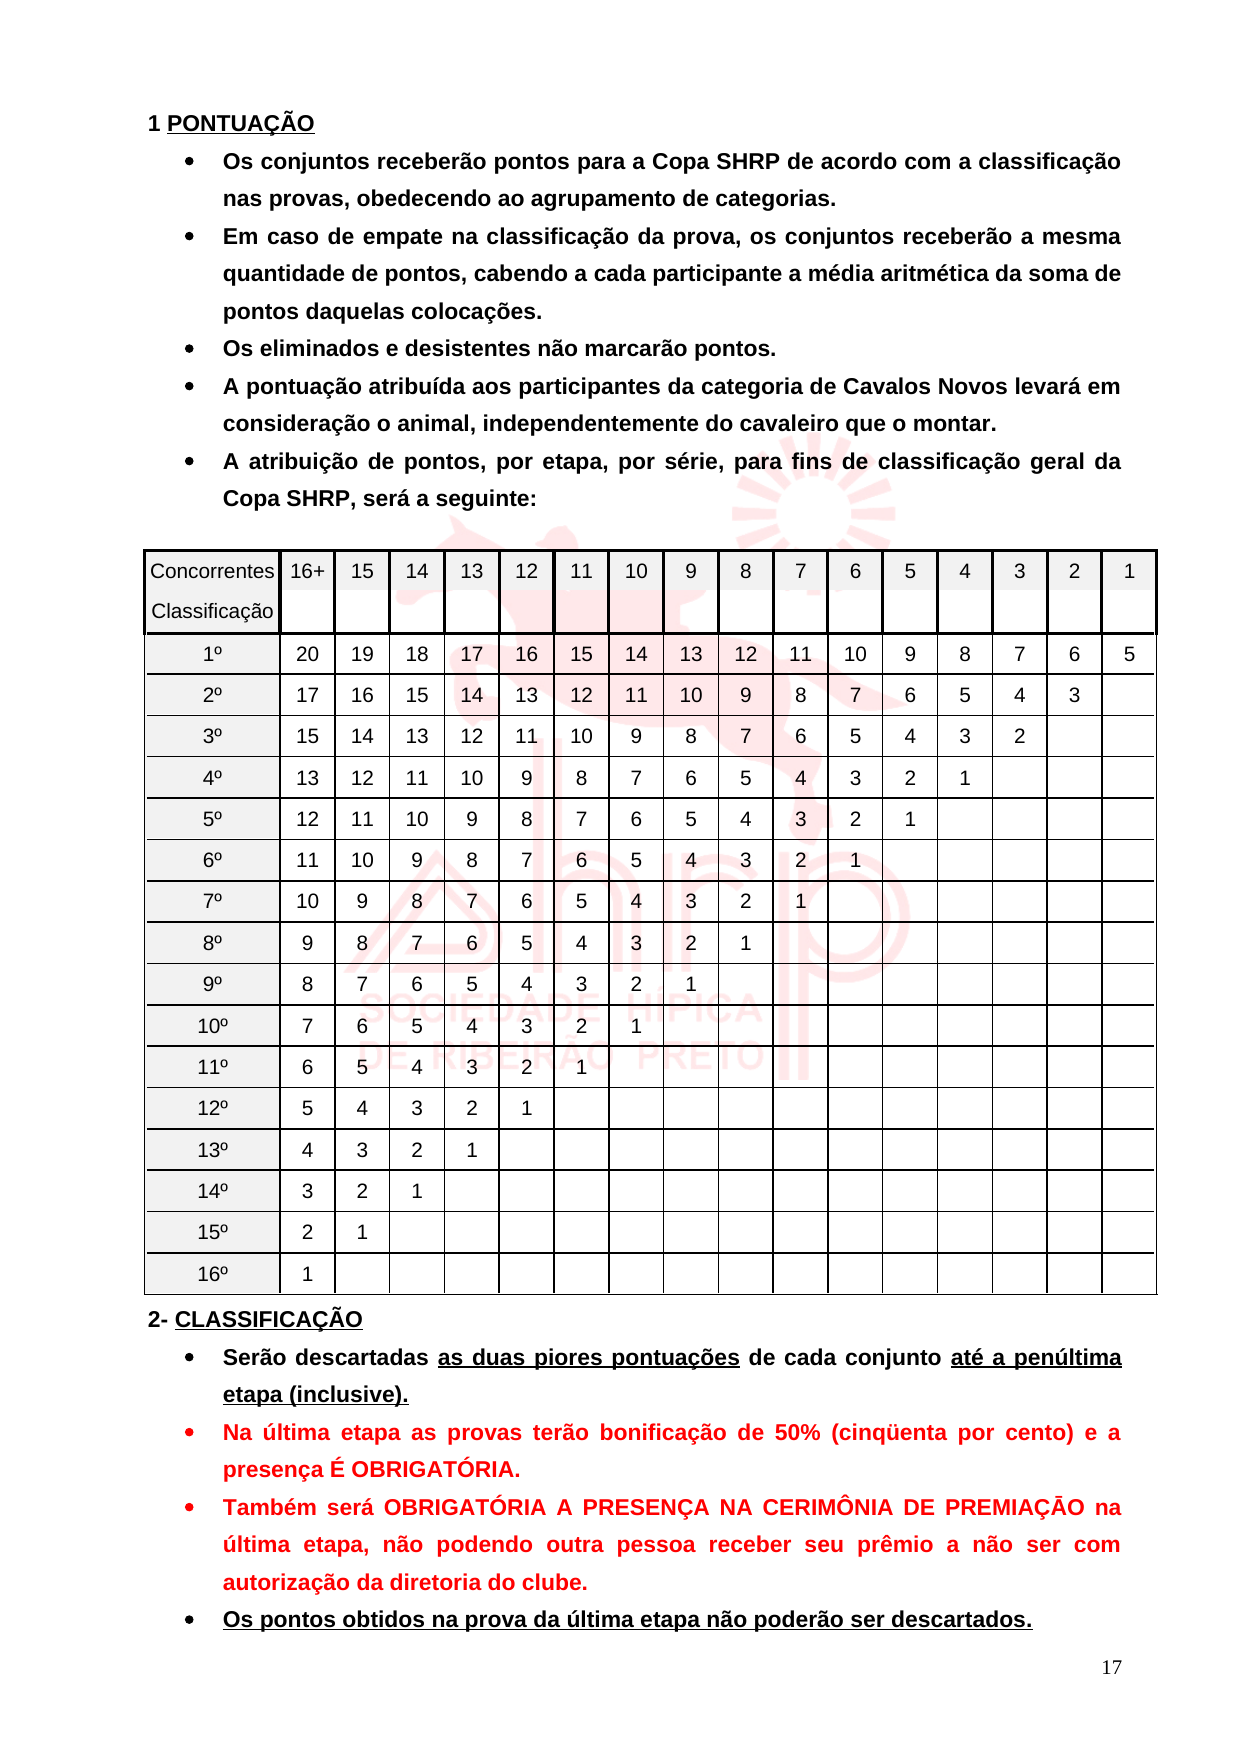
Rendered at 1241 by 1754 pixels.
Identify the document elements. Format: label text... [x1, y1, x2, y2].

table_cell [829, 882, 882, 921]
table_cell 7 [390, 923, 444, 963]
table_cell 7 [281, 1006, 334, 1045]
table_cell 6 [336, 1006, 389, 1045]
table_cell 6 [555, 840, 608, 880]
table_cell [501, 590, 552, 632]
table_cell 5 [938, 675, 992, 714]
table_cell 4 [281, 1130, 334, 1169]
table_cell 3 [281, 1171, 334, 1211]
table_cell 4 [445, 1006, 498, 1045]
table_cell [336, 1254, 389, 1293]
table_cell 1 [829, 840, 882, 880]
list A pontuação atribuída aos participantes da categoria de Cavalos Novos levará em consideração o animal, independentemente do cavaleiro que o montar. [185, 362, 1122, 437]
table_cell 6º [145, 839, 279, 880]
table_cell [993, 1212, 1046, 1252]
table_cell 13º [145, 1128, 279, 1169]
table_cell 4 [500, 964, 553, 1004]
table_cell 2 [883, 757, 937, 797]
table_cell 5 [500, 923, 553, 963]
table_cell 2 [664, 923, 718, 963]
table_cell 4 [336, 1088, 389, 1128]
table_header 7 [775, 552, 826, 590]
table_cell 11 [774, 635, 827, 673]
table_cell 12º [145, 1087, 279, 1128]
table_cell [1048, 1130, 1101, 1169]
table_cell Classificação [146, 590, 278, 632]
table_cell [993, 840, 1046, 880]
table_cell 7 [336, 964, 389, 1004]
table_cell [993, 923, 1046, 963]
table_cell [829, 1254, 882, 1293]
table_cell [938, 1047, 992, 1087]
table_cell 8 [774, 675, 827, 714]
table_cell 3 [719, 840, 772, 880]
table_cell [719, 1130, 772, 1169]
table_cell 19 [336, 635, 389, 673]
table_cell 1 [664, 964, 718, 1004]
table_cell 11 [610, 675, 663, 714]
table_cell [1048, 882, 1101, 921]
list Os eliminados e desistentes não marcarão pontos. [185, 324, 1122, 362]
table_cell [883, 840, 937, 880]
table_cell 1 [719, 923, 772, 963]
table_cell 8 [555, 757, 608, 797]
table_header 14 [391, 552, 443, 590]
table_cell [1048, 757, 1101, 797]
table_cell [774, 1171, 827, 1211]
table_cell [1103, 963, 1156, 1004]
table_cell [774, 1130, 827, 1169]
table_header 2 [1049, 552, 1100, 590]
table_cell [775, 590, 826, 632]
table_cell 1º [145, 633, 279, 673]
table_cell [719, 1006, 772, 1045]
table_cell [829, 1006, 882, 1045]
table_cell [1048, 1254, 1101, 1293]
table_cell [610, 590, 662, 632]
table_cell 10 [555, 716, 608, 756]
table_cell [1048, 1088, 1101, 1128]
table_cell 7 [555, 799, 608, 838]
table_cell [883, 1254, 937, 1293]
table_cell [336, 590, 388, 632]
table_cell 6 [610, 799, 663, 838]
text 2- CLASSIFICAÇÃO [148, 1295, 1122, 1332]
table_cell 10 [445, 757, 498, 797]
table_cell 4 [719, 799, 772, 838]
table_cell [774, 964, 827, 1004]
table_cell 1 [445, 1130, 498, 1169]
table_cell [993, 1171, 1046, 1211]
table_cell [829, 1212, 882, 1252]
table_cell [719, 1088, 772, 1128]
table_cell 10 [390, 799, 444, 838]
table_cell 8 [938, 635, 992, 673]
table_cell 7 [445, 882, 498, 921]
table_cell 5º [145, 797, 279, 838]
table_cell 2 [774, 840, 827, 880]
table_cell 5 [719, 757, 772, 797]
table_cell 1 [281, 1254, 334, 1293]
table_cell 5 [445, 964, 498, 1004]
table_cell 5 [610, 840, 663, 880]
table_cell 5 [390, 1006, 444, 1045]
table_cell 2 [445, 1088, 498, 1128]
table_cell 14º [145, 1169, 279, 1211]
table_cell 10º [145, 1004, 279, 1045]
table_cell [1048, 840, 1101, 880]
table_cell [1048, 1006, 1101, 1045]
table_cell 6 [774, 716, 827, 756]
table_cell 3 [610, 923, 663, 963]
table_cell 4º [145, 756, 279, 797]
table_cell [1048, 964, 1101, 1004]
table_cell [774, 1088, 827, 1128]
table_cell 7 [500, 840, 553, 880]
table_cell [829, 964, 882, 1004]
list Os pontos obtidos na prova da última etapa não poderão ser descartados. [185, 1595, 1122, 1632]
text 1 PONTUAÇÃO [148, 99, 1122, 137]
table_cell 8 [336, 923, 389, 963]
table_cell 2 [555, 1006, 608, 1045]
table_cell 12 [336, 757, 389, 797]
table_cell 4 [664, 840, 718, 880]
table_cell 2º [145, 673, 279, 714]
table_header 3 [994, 552, 1046, 590]
table_cell 13 [281, 757, 334, 797]
table_cell [664, 1212, 718, 1252]
table_cell [1048, 923, 1101, 963]
table_cell [1103, 590, 1155, 632]
table_cell [1049, 590, 1100, 632]
table_cell [282, 590, 333, 632]
table_cell 4 [774, 757, 827, 797]
table_cell [939, 590, 991, 632]
table_cell [555, 1088, 608, 1128]
table_cell [938, 840, 992, 880]
table_cell 6 [390, 964, 444, 1004]
table_cell [500, 1130, 553, 1169]
table_cell 9 [445, 799, 498, 838]
table_cell 5 [1103, 632, 1156, 673]
table_cell 9 [883, 635, 937, 673]
table_cell 12 [445, 716, 498, 756]
table_cell [719, 1047, 772, 1087]
list A atribuição de pontos, por etapa, por série, para fins de classificação geral da Copa SHRP, será a seguinte: [185, 437, 1122, 512]
table_cell [883, 1171, 937, 1211]
table_cell 3 [390, 1088, 444, 1128]
table_cell [1103, 839, 1156, 880]
table_cell 14 [336, 716, 389, 756]
table_cell [390, 1212, 444, 1252]
table_cell 13 [664, 635, 718, 673]
table_cell [883, 1006, 937, 1045]
table_cell 7 [719, 716, 772, 756]
table_cell [500, 1212, 553, 1252]
table_cell 2 [281, 1212, 334, 1252]
table_cell 9 [500, 757, 553, 797]
table_header 1 [1103, 552, 1155, 590]
table_cell 7 [829, 675, 882, 714]
table_header 15 [336, 552, 388, 590]
table_cell [664, 1006, 718, 1045]
table_cell 2 [336, 1171, 389, 1211]
table_cell 2 [719, 882, 772, 921]
table_cell 8 [445, 840, 498, 880]
table_header 10 [610, 552, 662, 590]
table_cell [555, 1130, 608, 1169]
table_cell 2 [993, 716, 1046, 756]
table_cell [719, 1254, 772, 1293]
table_cell [555, 1212, 608, 1252]
table_cell 17 [281, 675, 334, 714]
list Também será OBRIGATÓRIA A PRESENÇA NA CERIMÔNIA DE PREMIAÇĀO na última etapa, não podendo outra pessoa receber seu prêmio a não ser com autorização da diretoria do clube. [185, 1482, 1122, 1595]
table_cell 3º [145, 715, 279, 756]
table_cell [993, 1254, 1046, 1293]
table_cell [883, 923, 937, 963]
table_header 5 [884, 552, 936, 590]
table_cell [555, 1171, 608, 1211]
table_cell 2 [610, 964, 663, 1004]
table_cell 9º [145, 963, 279, 1004]
table_cell 7 [610, 757, 663, 797]
table_cell 11 [336, 799, 389, 838]
table_cell [938, 1006, 992, 1045]
table_cell [665, 590, 717, 632]
table_cell [664, 1171, 718, 1211]
table_cell 9 [336, 882, 389, 921]
table_cell 16 [500, 635, 553, 673]
table_cell [446, 590, 498, 632]
table_cell 5 [664, 799, 718, 838]
table_cell [445, 1212, 498, 1252]
table_cell [938, 964, 992, 1004]
table_cell 8 [500, 799, 553, 838]
table_cell [1103, 1128, 1156, 1169]
table_cell 2 [500, 1047, 553, 1087]
table_cell [719, 964, 772, 1004]
table_cell 5 [555, 882, 608, 921]
table_cell 3 [555, 964, 608, 1004]
table_cell [774, 1006, 827, 1045]
table_cell [1103, 1087, 1156, 1128]
table_cell 1 [774, 882, 827, 921]
table_cell [610, 1130, 663, 1169]
table_cell [610, 1088, 663, 1128]
table_cell 6 [445, 923, 498, 963]
table_cell 10 [336, 840, 389, 880]
table_cell 4 [883, 716, 937, 756]
table_cell [1103, 880, 1156, 921]
table_cell [1103, 1252, 1156, 1293]
table_cell [664, 1047, 718, 1087]
table_cell [610, 1212, 663, 1252]
table_cell [555, 1254, 608, 1293]
table_cell 12 [281, 799, 334, 838]
table_cell 5 [281, 1088, 334, 1128]
table_header 9 [665, 552, 717, 590]
table_cell [774, 1254, 827, 1293]
table_cell [1103, 1045, 1156, 1087]
table_cell [993, 1006, 1046, 1045]
table_cell [938, 1212, 992, 1252]
table_cell 8 [390, 882, 444, 921]
table_cell 11º [145, 1045, 279, 1087]
table_cell [1103, 756, 1156, 797]
table_cell 2 [829, 799, 882, 838]
table_cell [664, 1130, 718, 1169]
table_cell [938, 799, 992, 838]
table_cell 6 [500, 882, 553, 921]
table_cell [883, 964, 937, 1004]
table_cell [664, 1088, 718, 1128]
table_header 4 [939, 552, 991, 590]
table_cell 6 [281, 1047, 334, 1087]
table_cell 1 [610, 1006, 663, 1045]
table_cell [883, 1047, 937, 1087]
list Serão descartadas as duas piores pontuações de cada conjunto até a penúltima etapa (inclusive). [185, 1332, 1122, 1407]
list Na última etapa as provas terão bonificação de 50% (cinqüenta por cento) e a presença É OBRIGATÓRIA. [185, 1407, 1122, 1482]
table_cell 1 [336, 1212, 389, 1252]
table_cell [829, 1047, 882, 1087]
table_cell 15º [145, 1211, 279, 1252]
table_cell 6 [664, 757, 718, 797]
table_cell [829, 1171, 882, 1211]
table_cell 3 [829, 757, 882, 797]
table_cell 3 [664, 882, 718, 921]
table_cell [993, 1047, 1046, 1087]
list Em caso de empate na classificação da prova, os conjuntos receberão a mesma quantidade de pontos, cabendo a cada participante a média aritmética da soma de pontos daquelas colocações. [185, 212, 1122, 324]
table_cell 12 [719, 635, 772, 673]
table_cell 1 [883, 799, 937, 838]
table_cell [774, 1047, 827, 1087]
table_cell [1103, 1004, 1156, 1045]
table_cell 3 [938, 716, 992, 756]
table_header Concorrentes [146, 552, 278, 590]
table_cell 18 [390, 635, 444, 673]
list Os conjuntos receberão pontos para a Copa SHRP de acordo com a classificação nas provas, obedecendo ao agrupamento de categorias. [185, 137, 1122, 212]
table_cell 8 [281, 964, 334, 1004]
table_cell 9 [390, 840, 444, 880]
table_cell 5 [336, 1047, 389, 1087]
table_cell 11 [500, 716, 553, 756]
table_cell [500, 1171, 553, 1211]
table_cell 10 [664, 675, 718, 714]
table_header 8 [720, 552, 772, 590]
table_cell [664, 1254, 718, 1293]
table_cell 15 [281, 716, 334, 756]
table_header 6 [829, 552, 881, 590]
table_cell [390, 1254, 444, 1293]
table_cell [1048, 1212, 1101, 1252]
table_cell 3 [445, 1047, 498, 1087]
table_cell [1048, 1047, 1101, 1087]
table_cell [610, 1047, 663, 1087]
table_cell [938, 1254, 992, 1293]
table_cell 11 [390, 757, 444, 797]
table_cell 12 [555, 675, 608, 714]
table_cell [938, 1171, 992, 1211]
table_cell [719, 1212, 772, 1252]
table_cell [445, 1254, 498, 1293]
table_cell [556, 590, 607, 632]
table_cell 3 [1048, 675, 1101, 714]
table_cell 13 [500, 675, 553, 714]
table_cell 3 [336, 1130, 389, 1169]
table_cell [1103, 797, 1156, 838]
table_cell [993, 964, 1046, 1004]
table_cell 3 [774, 799, 827, 838]
table_cell 10 [281, 882, 334, 921]
table_cell [829, 923, 882, 963]
table_cell 6 [1048, 635, 1101, 673]
table_cell 1 [500, 1088, 553, 1128]
table_cell [883, 1088, 937, 1128]
table_cell 15 [555, 635, 608, 673]
table_cell [1048, 1171, 1101, 1211]
table_cell [1103, 673, 1156, 714]
table_cell [938, 1088, 992, 1128]
table_cell 15 [390, 675, 444, 714]
table_cell 17 [445, 635, 498, 673]
table_cell 7º [145, 880, 279, 921]
table_header 11 [556, 552, 607, 590]
table_cell [938, 882, 992, 921]
table_cell 13 [390, 716, 444, 756]
table_cell 6 [883, 675, 937, 714]
table_header 12 [501, 552, 552, 590]
table_cell 5 [829, 716, 882, 756]
table_cell 9 [281, 923, 334, 963]
table_cell [993, 799, 1046, 838]
table_cell 1 [555, 1047, 608, 1087]
table_cell [829, 590, 881, 632]
table_cell 4 [390, 1047, 444, 1087]
table_cell 4 [610, 882, 663, 921]
table_cell 9 [610, 716, 663, 756]
table_cell [993, 1088, 1046, 1128]
table_cell [938, 1130, 992, 1169]
table_cell [883, 882, 937, 921]
table_cell [719, 1171, 772, 1211]
table_cell 9 [719, 675, 772, 714]
table_cell [1048, 716, 1101, 756]
table_cell [445, 1171, 498, 1211]
table_cell [500, 1254, 553, 1293]
table_cell [993, 1130, 1046, 1169]
table_cell [720, 590, 772, 632]
table_cell [774, 923, 827, 963]
table_cell [883, 1130, 937, 1169]
table_cell [938, 923, 992, 963]
table_cell 16 [336, 675, 389, 714]
table_cell 1 [938, 757, 992, 797]
table_cell [994, 590, 1046, 632]
table_cell 8 [664, 716, 718, 756]
table_cell [829, 1088, 882, 1128]
table_cell 7 [993, 635, 1046, 673]
table_cell [883, 1212, 937, 1252]
table_cell [1103, 921, 1156, 963]
table_cell [774, 1212, 827, 1252]
table_cell [1103, 1211, 1156, 1252]
table_cell 14 [610, 635, 663, 673]
table_cell [610, 1254, 663, 1293]
table_cell 2 [390, 1130, 444, 1169]
table_cell 8º [145, 921, 279, 963]
table_cell [993, 882, 1046, 921]
table_header 16+ [282, 552, 333, 590]
table_cell 10 [829, 635, 882, 673]
table_cell 14 [445, 675, 498, 714]
table_cell [391, 590, 443, 632]
table_cell 1 [390, 1171, 444, 1211]
table_cell [1048, 799, 1101, 838]
table_cell 4 [993, 675, 1046, 714]
table_cell [610, 1171, 663, 1211]
table_cell 20 [281, 635, 334, 673]
table_cell [884, 590, 936, 632]
table_cell [1103, 1169, 1156, 1211]
table_cell 4 [555, 923, 608, 963]
table_header 13 [446, 552, 498, 590]
table_cell 3 [500, 1006, 553, 1045]
table_cell [1103, 715, 1156, 756]
table_cell [829, 1130, 882, 1169]
table_cell 11 [281, 840, 334, 880]
table_cell [993, 757, 1046, 797]
table_cell 16º [145, 1252, 279, 1293]
